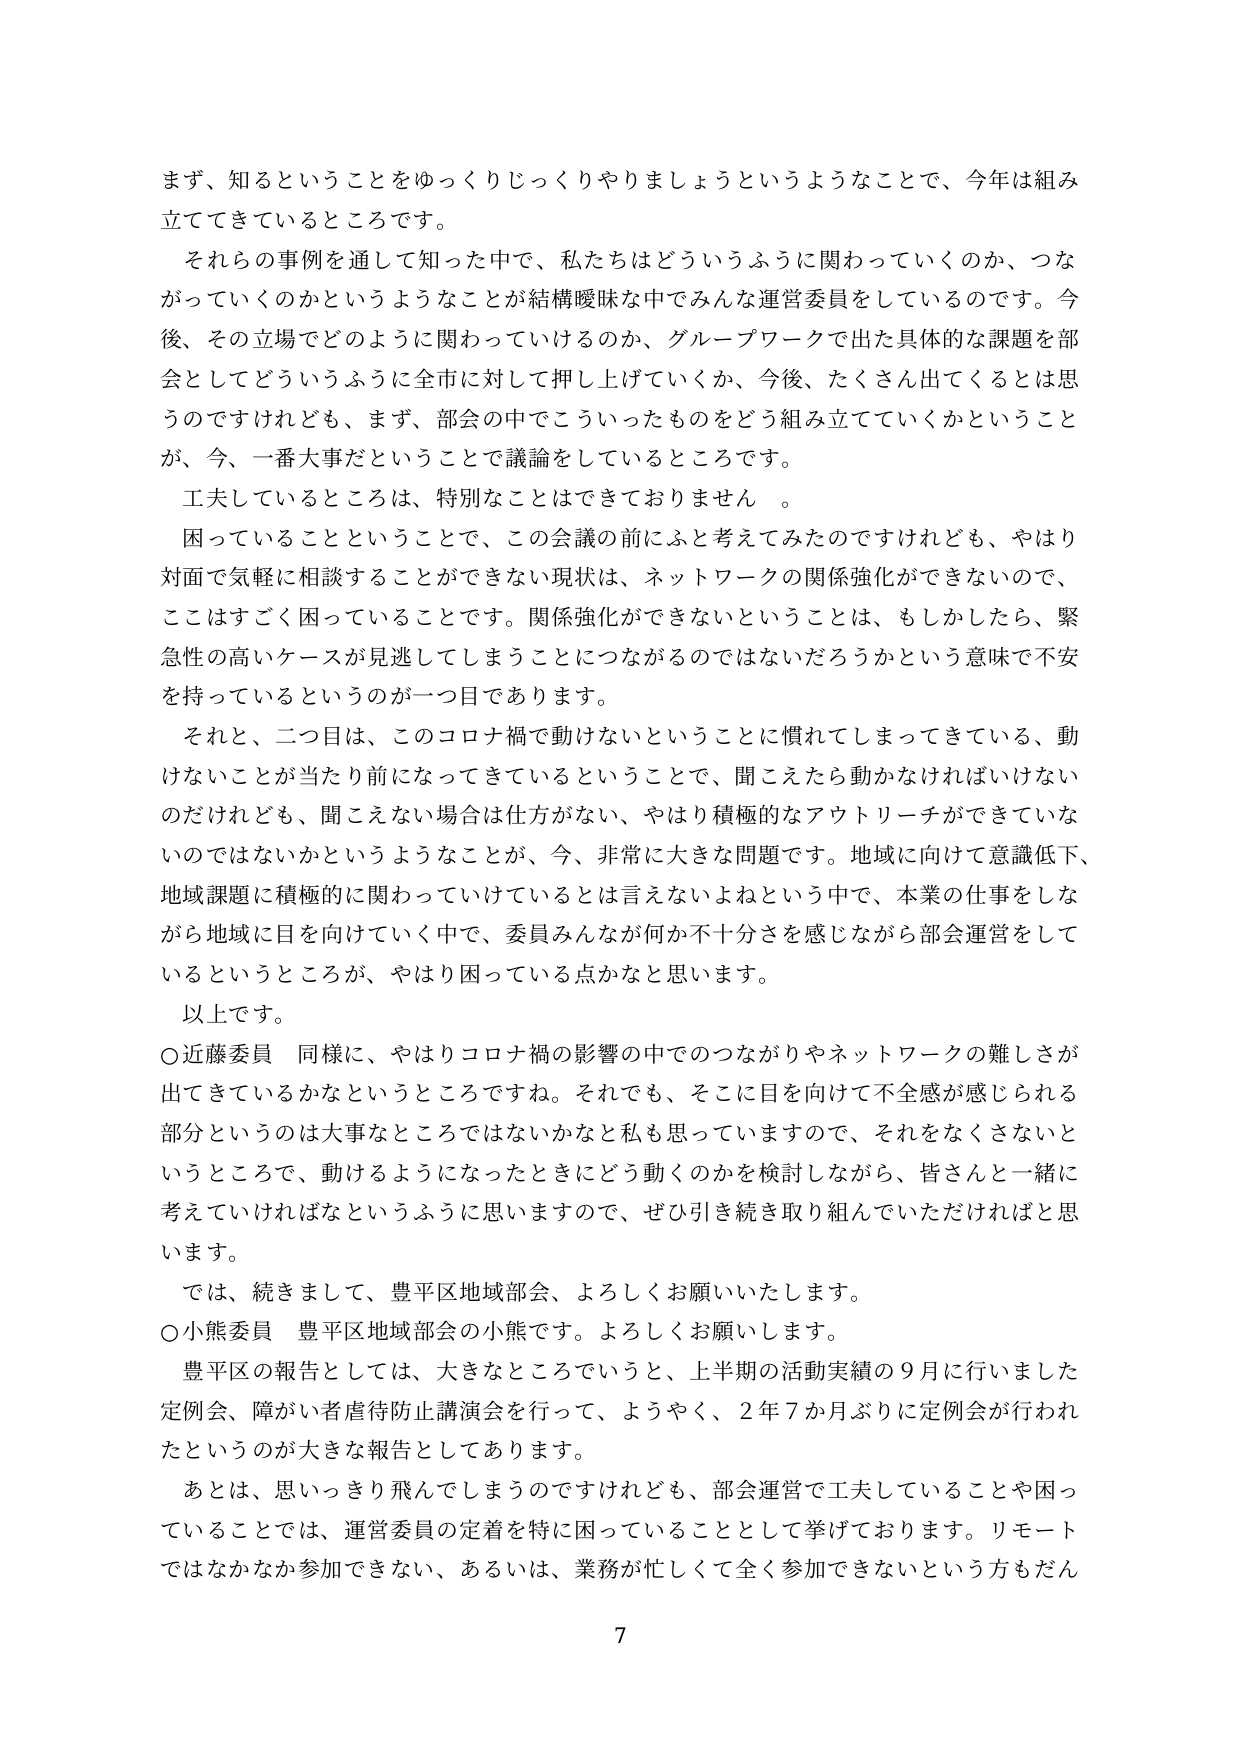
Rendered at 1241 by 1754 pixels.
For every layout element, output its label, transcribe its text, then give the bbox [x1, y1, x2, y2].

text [160, 159, 1081, 239]
text それらの事例を通して知った中で、私たちはどういうふうに関わっていくのか、つながっていくのかというようなことが結構曖昧な中でみんな運営委員をしているのです。今後、その立場でどのように関わっていけるのか、グループワークで出た具体的な課題を部会としてどういうふうに全市に対して押し上げていくか、今後、たくさん出てくるとは思うのですけれども、まず、部会の中でこういったものをどう組み立てていくかということが、今、一番大事だということで議論をしているところです。 [160, 239, 1081, 477]
text ○小熊委員 豊平区地域部会の小熊です。よろしくお願いします。 [160, 1311, 1081, 1350]
text では、続きまして、豊平区地域部会、よろしくお願いいたします。 [160, 1271, 1081, 1311]
text ○近藤委員 同様に、やはりコロナ禍の影響の中でのつながりやネットワークの難しさが出てきているかなというところですね。それでも、そこに目を向けて不全感が感じられる部分というのは大事なところではないかなと私も思っていますので、それをなくさないというところで、動けるようになったときにどう動くのかを検討しながら、皆さんと一緒に考えていければなというふうに思いますので、ぜひ引き続き取り組んでいただければと思います。 [160, 1033, 1081, 1271]
text それと、二つ目は、このコロナ禍で動けないということに慣れてしまってきている、動けないことが当たり前になってきているということで、聞こえたら動かなければいけないのだけれども、聞こえない場合は仕方がない、やはり積極的なアウトリーチができていないのではないかというようなことが、今、非常に大きな問題です。地域に向けて意識低下、地域課題に積極的に関わっていけているとは言えないよねという中で、本業の仕事をしながら地域に目を向けていく中で、委員みんなが何か不十分さを感じながら部会運営をしているというところが、やはり困っている点かなと思います。 [160, 715, 1081, 993]
text 以上です。 [160, 993, 1081, 1033]
text 困っていることということで、この会議の前にふと考えてみたのですけれども、やはり対面で気軽に相談することができない現状は、ネットワークの関係強化ができないので、ここはすごく困っていることです。関係強化ができないということは、もしかしたら、緊急性の高いケースが見逃してしまうことにつながるのではないだろうかという意味で不安を持っているというのが一つ目であります。 [160, 517, 1081, 715]
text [160, 1469, 1081, 1588]
text 工夫しているところは、特別なことはできておりません。 [160, 477, 1081, 517]
text 豊平区の報告としては、大きなところでいうと、上半期の活動実績の９月に行いました定例会、障がい者虐待防止講演会を行って、ようやく、２年７か月ぶりに定例会が行われたというのが大きな報告としてあります。 [160, 1350, 1081, 1469]
